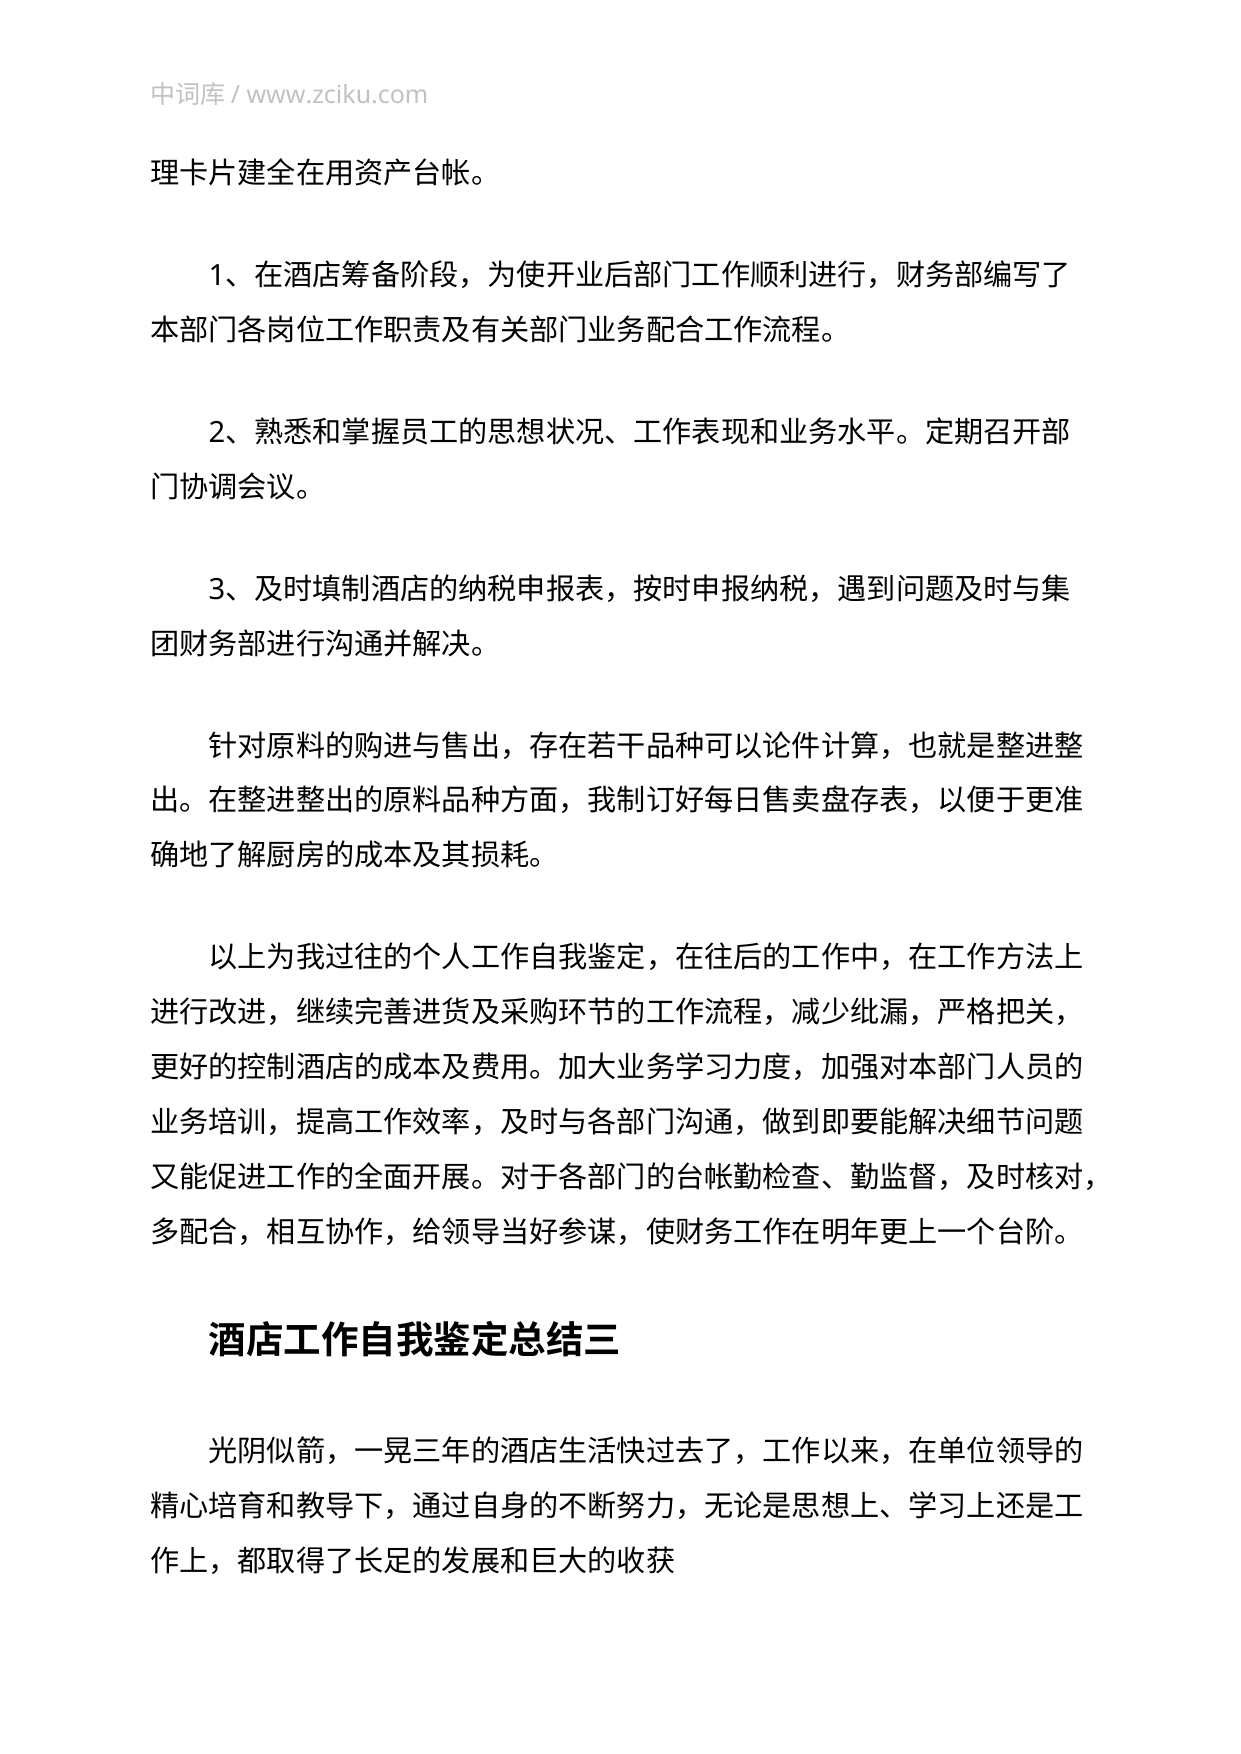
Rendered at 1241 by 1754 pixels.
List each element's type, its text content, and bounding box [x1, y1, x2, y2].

text 酒店工作自我鉴定总结三 [150, 1310, 1090, 1364]
text 光阴似箭，一晃三年的酒店生活快过去了，工作以来，在单位领导的精心培育和教导下，通过自身的不断努力，无论是思想上、学习上还是工作上，都取得了长足的发展和巨大的收获 [150, 1427, 1090, 1579]
text 以上为我过往的个人工作自我鉴定，在往后的工作中，在工作方法上进行改进，继续完善进货及采购环节的工作流程，减少纰漏，严格把关，更好的控制酒店的成本及费用。加大业务学习力度，加强对本部门人员的业务培训，提高工作效率，及时与各部门沟通，做到即要能解决细节问题又能促进工作的全面开展。对于各部门的台帐勤检查、勤监督，及时核对，多配合，相互协作，给领导当好参谋，使财务工作在明年更上一个台阶。 [150, 934, 1090, 1250]
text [150, 150, 1090, 192]
text 2、熟悉和掌握员工的思想状况、工作表现和业务水平。定期召开部门协调会议。 [150, 408, 1090, 506]
text 针对原料的购进与售出，存在若干品种可以论件计算，也就是整进整出。在整进整出的原料品种方面，我制订好每日售卖盘存表，以便于更准确地了解厨房的成本及其损耗。 [150, 722, 1090, 874]
text 3、及时填制酒店的纳税申报表，按时申报纳税，遇到问题及时与集团财务部进行沟通并解决。 [150, 565, 1090, 663]
text 1、在酒店筹备阶段，为使开业后部门工作顺利进行，财务部编写了本部门各岗位工作职责及有关部门业务配合工作流程。 [150, 252, 1090, 349]
